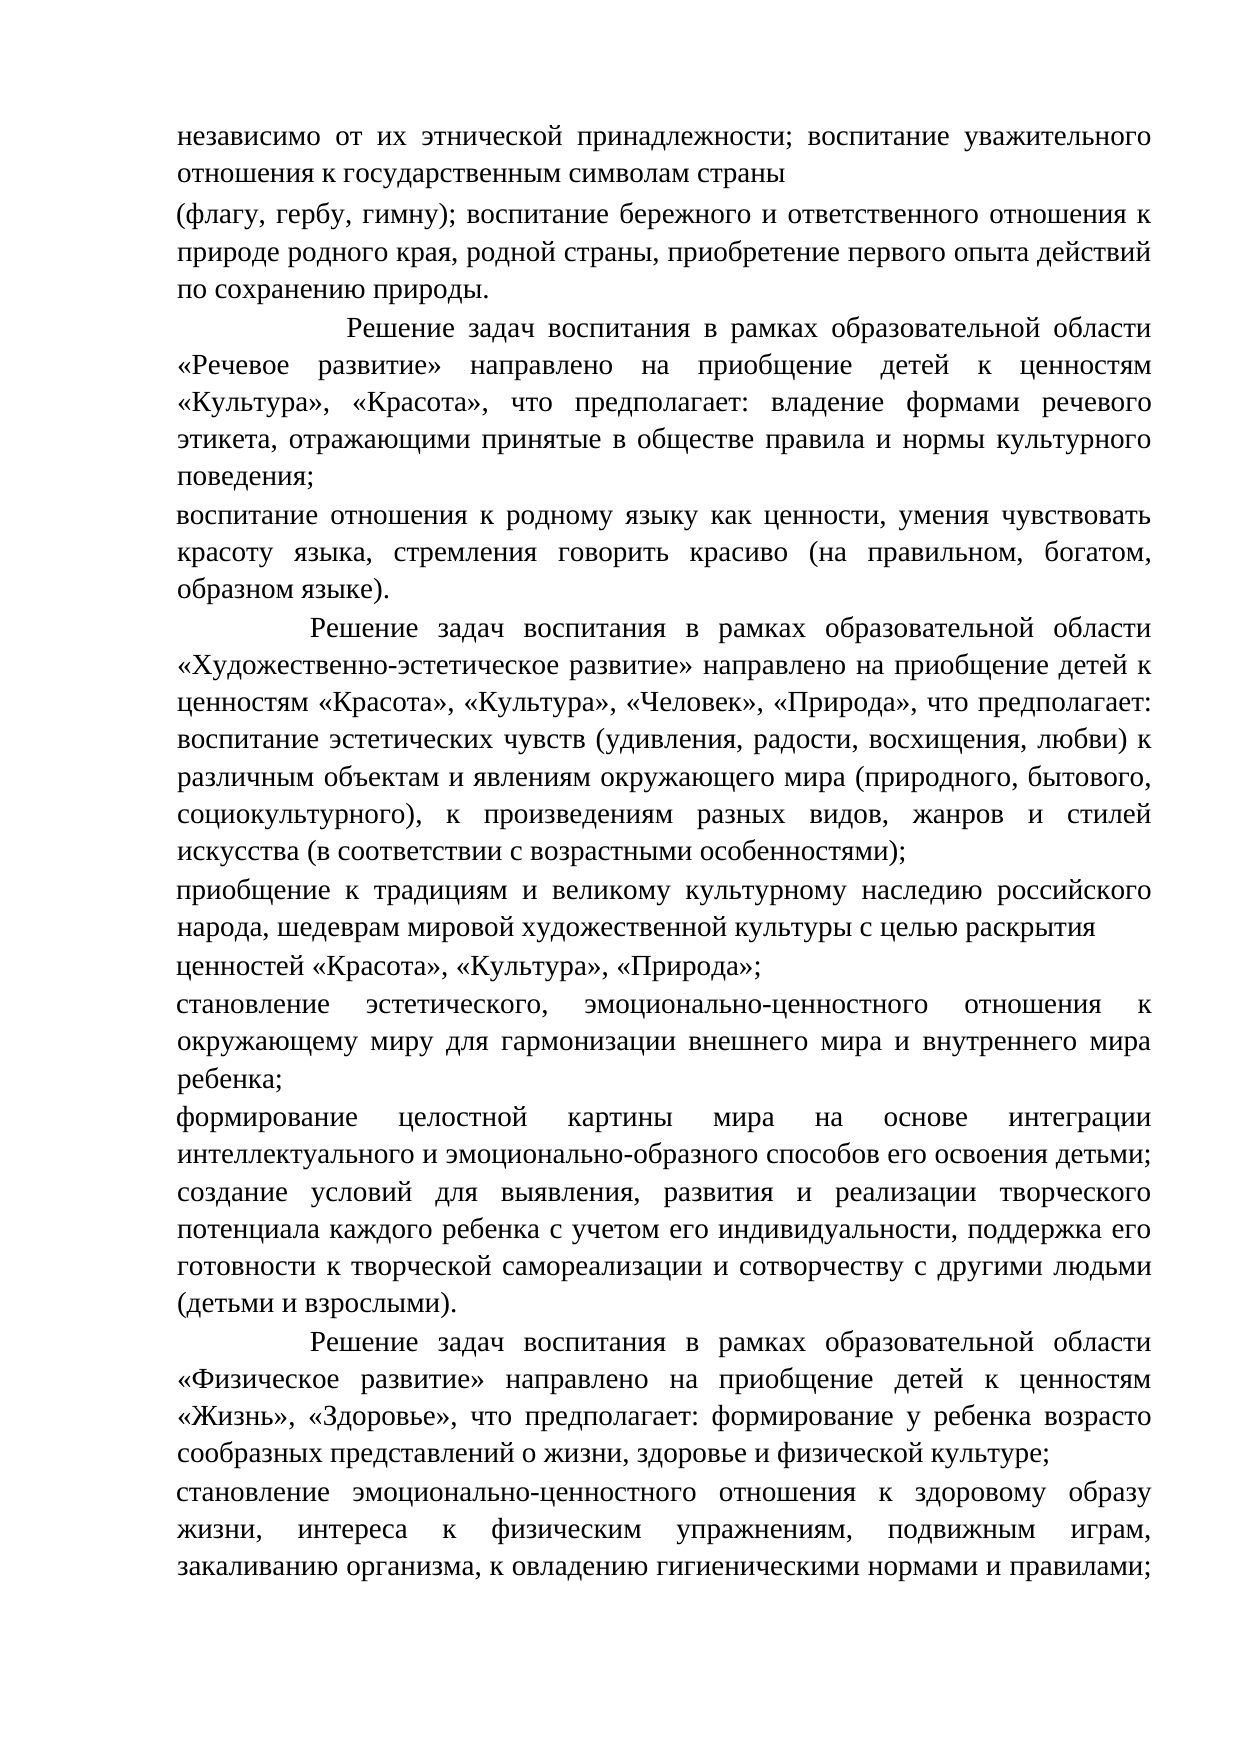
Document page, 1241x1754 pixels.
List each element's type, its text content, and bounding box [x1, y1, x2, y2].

text ценностей «Красота», «Культура», «Природа»; [176, 948, 1152, 981]
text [176, 1474, 1152, 1582]
text Решение задач воспитания в рамках образовательной области «Художественно-эстетическое развитие» направлено на приобщение детей к ценностям «Красота», «Культура», «Человек», «Природа», что предполагает: воспитание эстетических чувств (удивления, радости, восхищения, любви) к различным объектам и явлениям окружающего мира (природного, бытового, социокультурного), к произведениям разных видов, жанров и стилей искусства (в соответствии с возрастными особенностями); [176, 610, 1152, 867]
text формирование целостной картины мира на основе интеграции интеллектуального и эмоционально-образного способов его освоения детьми; создание условий для выявления, развития и реализации творческого потенциала каждого ребенка с учетом его индивидуальности, поддержка его готовности к творческой самореализации и сотворчеству с другими людьми (детьми и взрослыми). [176, 1099, 1152, 1319]
text воспитание отношения к родному языку как ценности, умения чувствовать красоту языка, стремления говорить красиво (на правильном, богатом, образном языке). [176, 497, 1152, 605]
text Решение задач воспитания в рамках образовательной области «Речевое развитие» направлено на приобщение детей к ценностям «Культура», «Красота», что предполагает: владение формами речевого этикета, отражающими принятые в обществе правила и нормы культурного поведения; [176, 310, 1152, 492]
text становление эстетического, эмоционально-ценностного отношения к окружающему миру для гармонизации внешнего мира и внутреннего мира ребенка; [176, 986, 1152, 1094]
text Решение задач воспитания в рамках образовательной области «Физическое развитие» направлено на приобщение детей к ценностям «Жизнь», «Здоровье», что предполагает: формирование у ребенка возрасто сообразных представлений о жизни, здоровье и физической культуре; [176, 1324, 1152, 1469]
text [176, 118, 1152, 189]
text (флагу, гербу, гимну); воспитание бережного и ответственного отношения к природе родного края, родной страны, приобретение первого опыта действий по сохранению природы. [176, 197, 1152, 304]
text приобщение к традициям и великому культурному наследию российского народа, шедеврам мировой художественной культуры с целью раскрытия [176, 872, 1152, 943]
